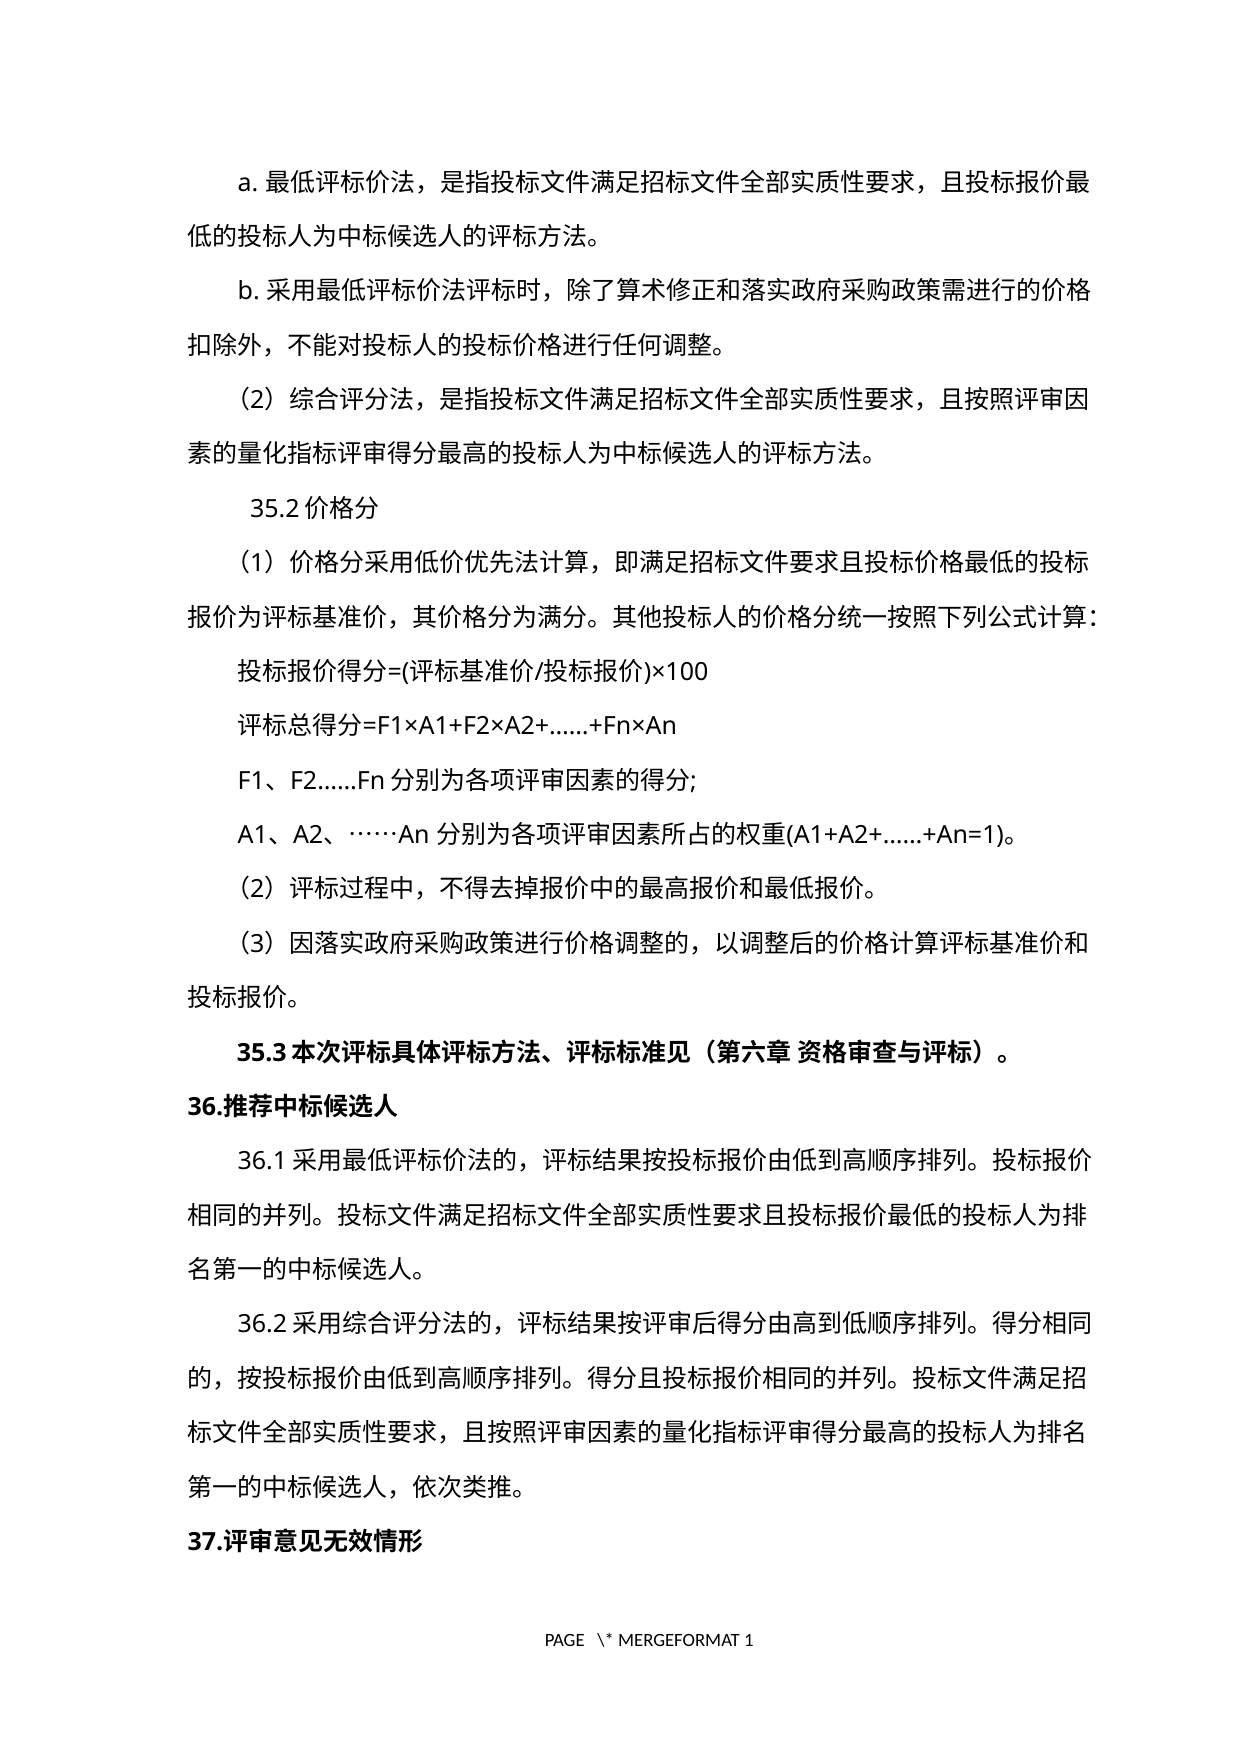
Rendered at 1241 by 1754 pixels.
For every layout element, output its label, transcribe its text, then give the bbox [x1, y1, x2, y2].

text 36.2采用综合评分法的，评标结果按评审后得分由高到低顺序排列。得分相同的，按投标报价由低到高顺序排列。得分且投标报价相同的并列。投标文件满足招标文件全部实质性要求，且按照评审因素的量化指标评审得分最高的投标人为排名第一的中标候选人，依次类推。 [187, 1304, 1106, 1503]
text 35.3本次评标具体评标方法、评标标准见（第六章 资格审查与评标）。 [187, 1032, 1106, 1068]
list 36.推荐中标候选人 [187, 1086, 1106, 1123]
text （2）评标过程中，不得去掉报价中的最高报价和最低报价。 [187, 869, 1106, 905]
text （2）综合评分法，是指投标文件满足招标文件全部实质性要求，且按照评审因素的量化指标评审得分最高的投标人为中标候选人的评标方法。 [187, 379, 1106, 470]
text （1）价格分采用低价优先法计算，即满足招标文件要求且投标价格最低的投标报价为评标基准价，其价格分为满分。其他投标人的价格分统一按照下列公式计算： [187, 543, 1106, 633]
text 投标报价得分=(评标基准价/投标报价)×100 [187, 651, 1106, 688]
text 35.2价格分 [187, 488, 1106, 524]
text A1、A2、……An 分别为各项评审因素所占的权重(A1+A2+……+An=1)。 [187, 814, 1106, 851]
text F1、F2……Fn分别为各项评审因素的得分; [187, 760, 1106, 796]
text a. 最低评标价法，是指投标文件满足招标文件全部实质性要求，且投标报价最低的投标人为中标候选人的评标方法。 [187, 162, 1106, 253]
text 评标总得分=F1×A1+F2×A2+……+Fn×An [187, 706, 1106, 742]
text 36.1采用最低评标价法的，评标结果按投标报价由低到高顺序排列。投标报价相同的并列。投标文件满足招标文件全部实质性要求且投标报价最低的投标人为排名第一的中标候选人。 [187, 1141, 1106, 1286]
text （3）因落实政府采购政策进行价格调整的，以调整后的价格计算评标基准价和投标报价。 [187, 923, 1106, 1014]
list 37.评审意见无效情形 [187, 1521, 1106, 1558]
text b. 采用最低评标价法评标时，除了算术修正和落实政府采购政策需进行的价格扣除外，不能对投标人的投标价格进行任何调整。 [187, 271, 1106, 361]
